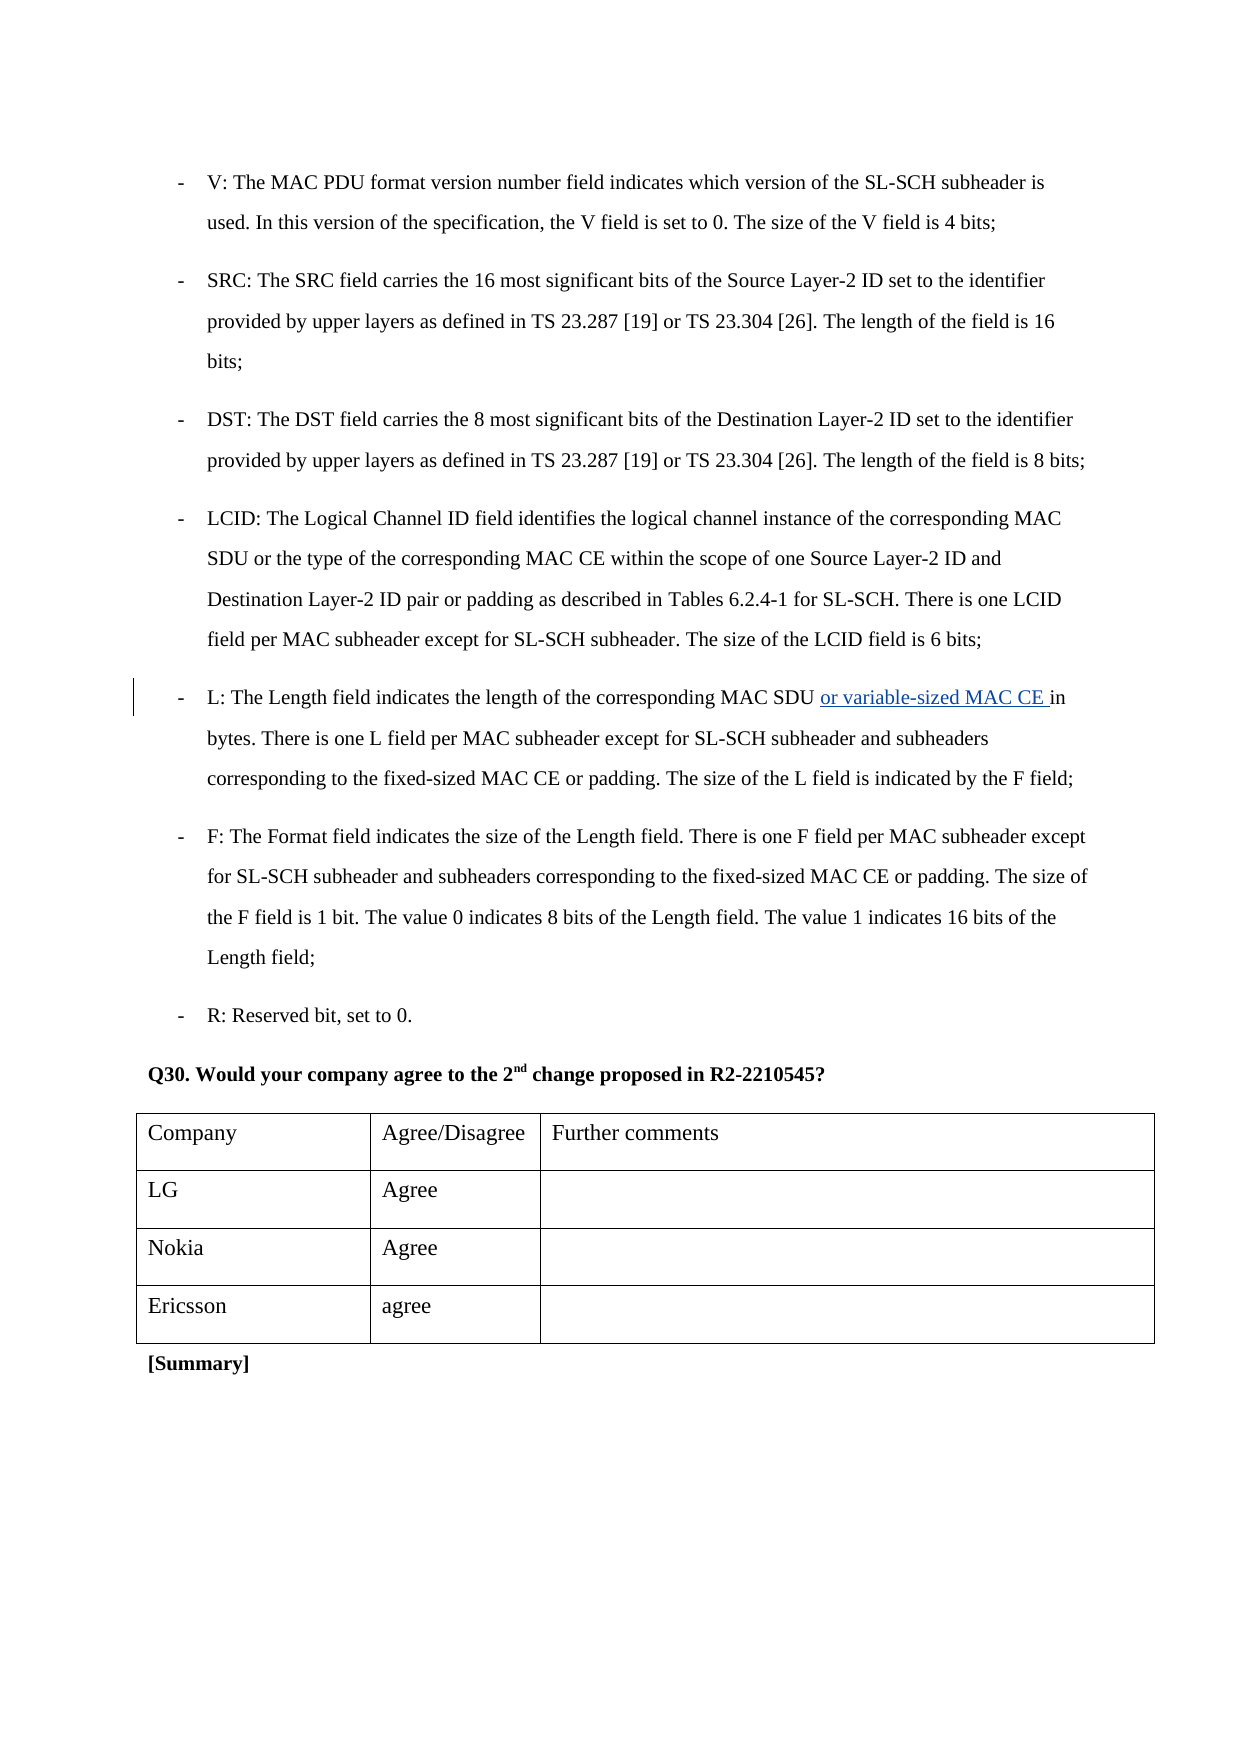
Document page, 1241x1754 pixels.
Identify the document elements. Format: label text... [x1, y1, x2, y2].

text [Summary] [148, 1344, 1092, 1381]
table_cell Agree [371, 1229, 540, 1285]
table_cell [541, 1286, 1154, 1343]
table_cell Nokia [137, 1229, 370, 1285]
text - R: Reserved bit, set to 0. [177, 997, 1092, 1034]
table_cell [541, 1229, 1154, 1285]
table_cell Ericsson [137, 1286, 370, 1343]
text - LCID: The Logical Channel ID field identifies the logical channel instance of the corresponding MAC SDU or the type of the corresponding MAC CE within the scope of one Source Layer-2 ID and Destination Layer-2 ID pair or padding as described in Tables 6.2.4-1 for SL-SCH. There is one LCID field per MAC subheader except for SL-SCH subheader. The size of the LCID field is 6 bits; [177, 499, 1092, 658]
table_header Further comments [541, 1114, 1154, 1170]
table_header Company [137, 1114, 370, 1170]
text - F: The Format field indicates the size of the Length field. There is one F field per MAC subheader except for SL-SCH subheader and subheaders corresponding to the fixed-sized MAC CE or padding. The size of the F field is 1 bit. The value 0 indicates 8 bits of the Length field. The value 1 indicates 16 bits of the Length field; [177, 817, 1092, 976]
text - SRC: The SRC field carries the 16 most significant bits of the Source Layer-2 ID set to the identifier provided by upper layers as defined in TS 23.287 [19] or TS 23.304 [26]. The length of the field is 16 bits; [177, 261, 1092, 380]
table_cell Agree [371, 1171, 540, 1227]
text - V: The MAC PDU format version number field indicates which version of the SL-SCH subheader is used. In this version of the specification, the V field is set to 0. The size of the V field is 4 bits; [177, 163, 1092, 241]
table_cell LG [137, 1171, 370, 1227]
text Q30. Would your company agree to the 2nd change proposed in R2-2210545? [148, 1055, 1092, 1092]
table_header Agree/Disagree [371, 1114, 540, 1170]
text - L: The Length field indicates the length of the corresponding MAC SDU in bytes. There is one L field per MAC subheader except for SL-SCH subheader and subheaders corresponding to the fixed-sized MAC CE or padding. The size of the L field is indicated by the F field; [177, 678, 1092, 797]
text - DST: The DST field carries the 8 most significant bits of the Destination Layer-2 ID set to the identifier provided by upper layers as defined in TS 23.287 [19] or TS 23.304 [26]. The length of the field is 8 bits; [177, 400, 1092, 478]
table_cell agree [371, 1286, 540, 1343]
table_cell [541, 1171, 1154, 1227]
